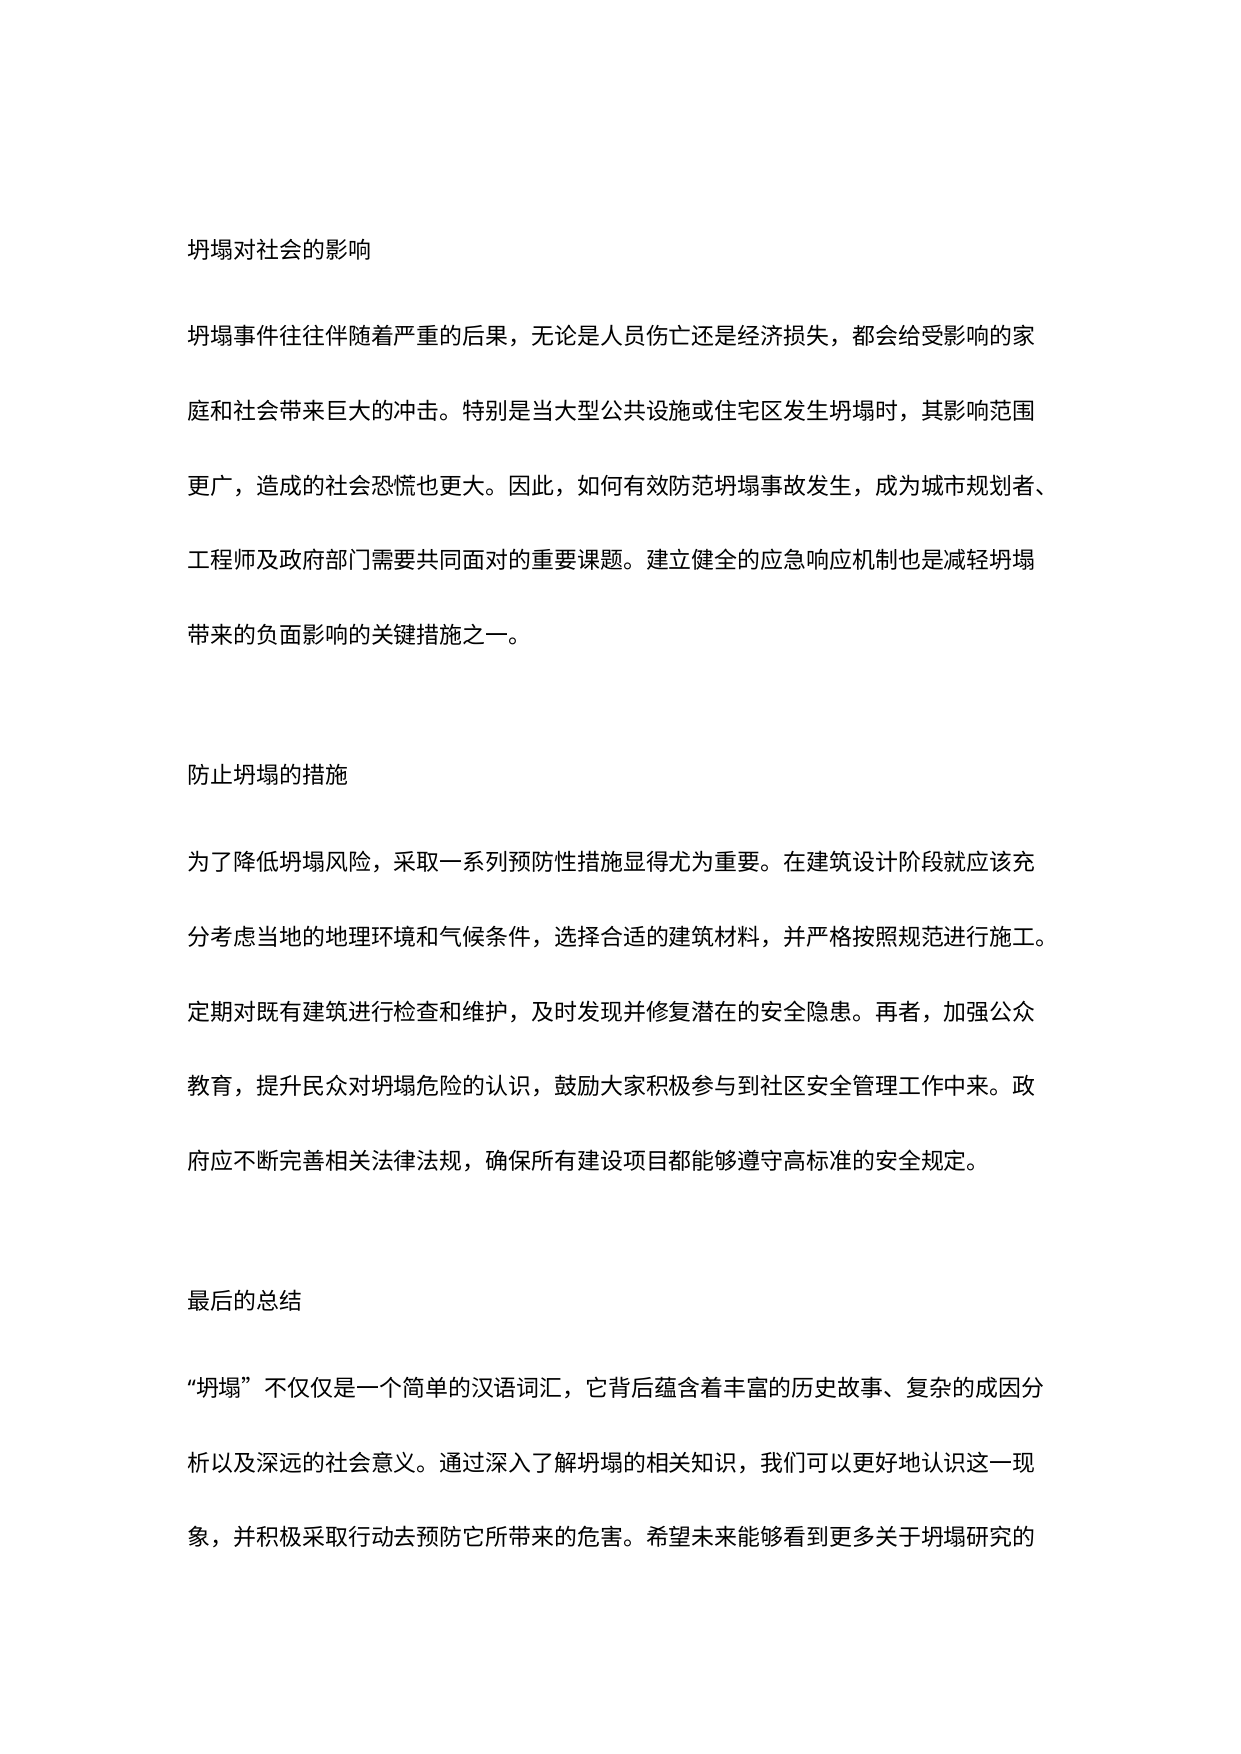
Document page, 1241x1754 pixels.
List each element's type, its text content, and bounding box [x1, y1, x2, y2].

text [187, 1354, 1053, 1568]
text 最后的总结 [187, 1267, 1053, 1332]
text 坍塌事件往往伴随着严重的后果，无论是人员伤亡还是经济损失，都会给受影响的家庭和社会带来巨大的冲击。特别是当大型公共设施或住宅区发生坍塌时，其影响范围更广，造成的社会恐慌也更大。因此，如何有效防范坍塌事故发生，成为城市规划者、工程师及政府部门需要共同面对的重要课题。建立健全的应急响应机制也是减轻坍塌带来的负面影响的关键措施之一。 [187, 302, 1053, 666]
text 防止坍塌的措施 [187, 742, 1053, 807]
text 为了降低坍塌风险，采取一系列预防性措施显得尤为重要。在建筑设计阶段就应该充分考虑当地的地理环境和气候条件，选择合适的建筑材料，并严格按照规范进行施工。定期对既有建筑进行检查和维护，及时发现并修复潜在的安全隐患。再者，加强公众教育，提升民众对坍塌危险的认识，鼓励大家积极参与到社区安全管理工作中来。政府应不断完善相关法律法规，确保所有建设项目都能够遵守高标准的安全规定。 [187, 828, 1053, 1192]
text 坍塌对社会的影响 [187, 216, 1053, 281]
